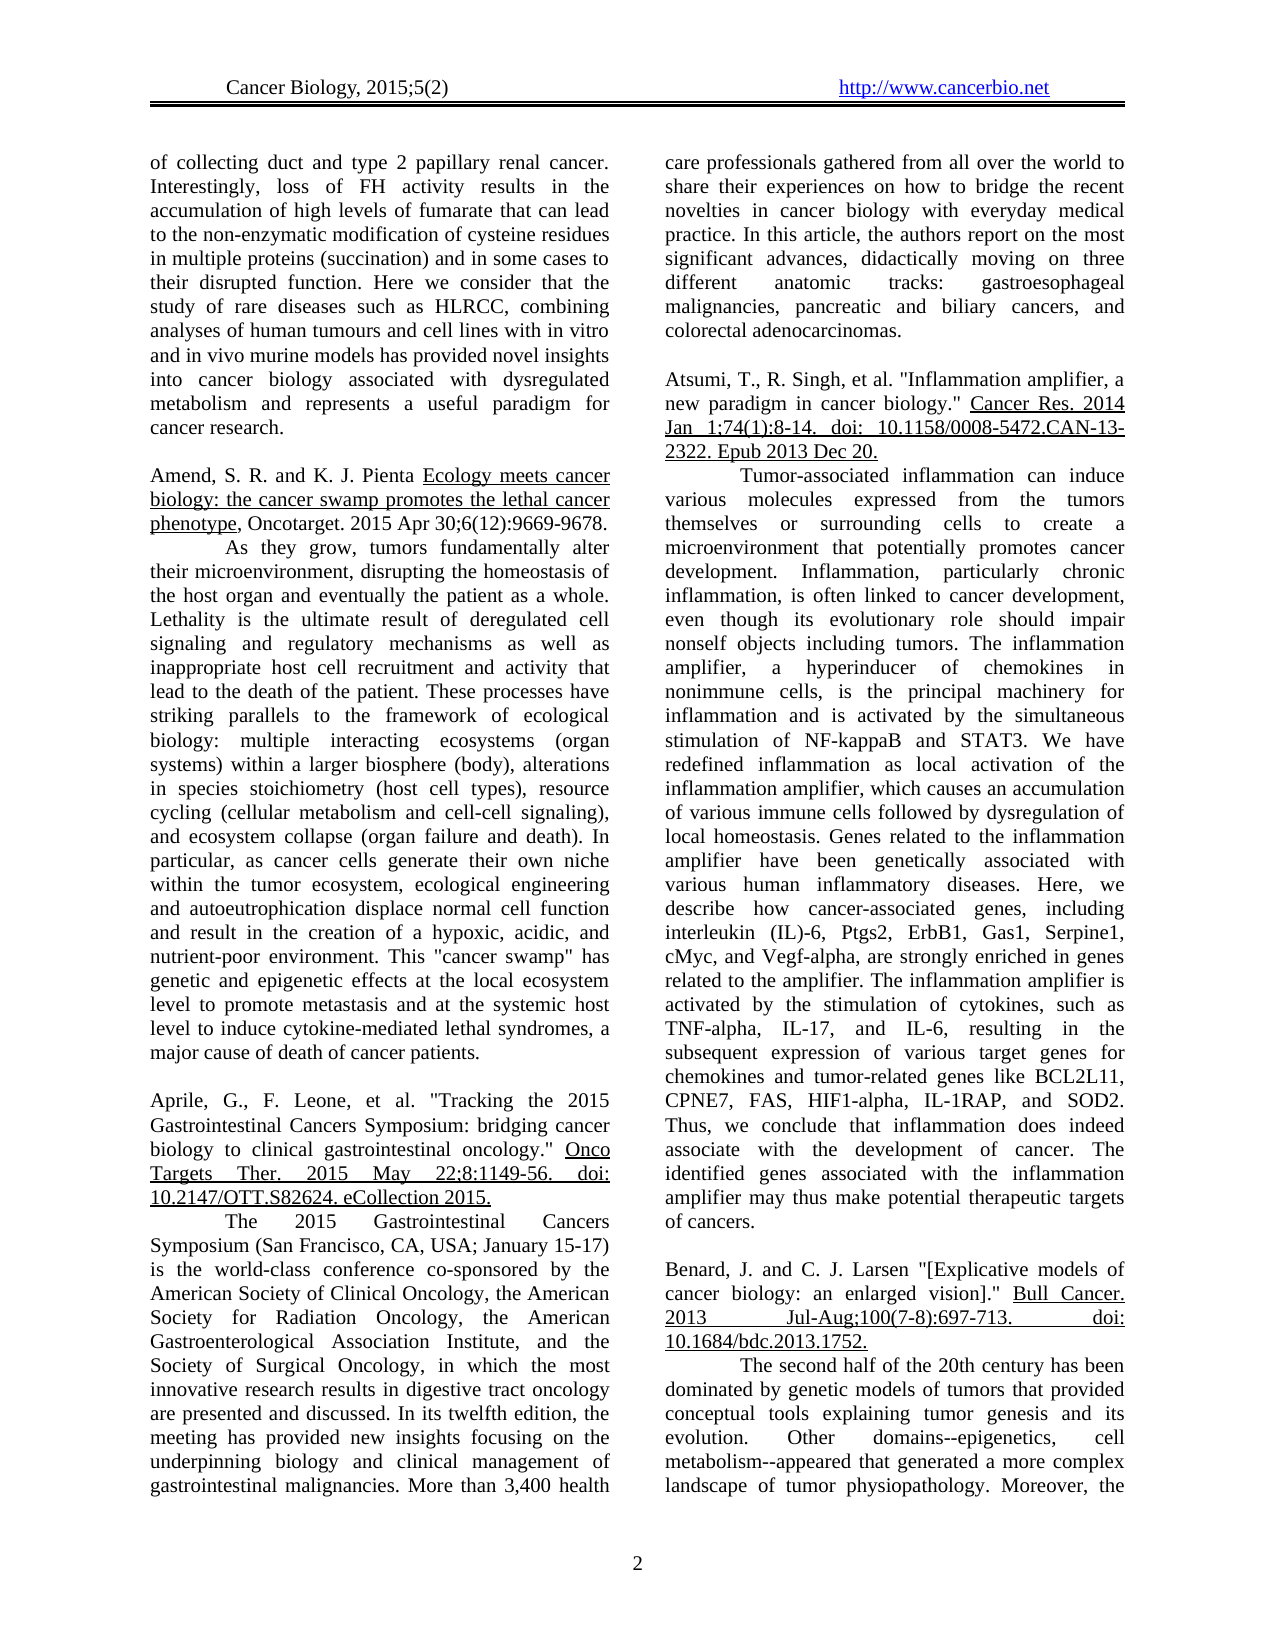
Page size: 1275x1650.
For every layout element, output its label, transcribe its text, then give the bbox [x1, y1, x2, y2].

text Atsumi, T., R. Singh, et al. "Inflammation amplifier, a new paradigm in cancer biology." Cancer Res. 2014 Jan 1;74(1):8-14. doi: 10.1158/0008-5472.CAN-13-2322. Epub 2013 Dec 20. [665, 437, 1125, 463]
text Tumor-associated inflammation can induce various molecules expressed from the tumors themselves or surrounding cells to create a microenvironment that potentially promotes cancer development. Inflammation, particularly chronic inflammation, is often linked to cancer development, even though its evolutionary role should impair nonself objects including tumors. The inflammation amplifier, a hyperinducer of chemokines in nonimmune cells, is the principal machinery for inflammation and is activated by the simultaneous stimulation of NF-kappaB and STAT3. We have redefined inflammation as local activation of the inflammation amplifier, which causes an accumulation of various immune cells followed by dysregulation of local homeostasis. Genes related to the inflammation amplifier have been genetically associated with various human inflammatory diseases. Here, we describe how cancer-associated genes, including interleukin (IL)-6, Ptgs2, ErbB1, Gas1, Serpine1, cMyc, and Vegf-alpha, are strongly enriched in genes related to the amplifier. The inflammation amplifier is activated by the stimulation of cytokines, such as TNF-alpha, IL-17, and IL-6, resulting in the subsequent expression of various target genes for chemokines and tumor-related genes like BCL2L11, CPNE7, FAS, HIF1-alpha, IL-1RAP, and SOD2. Thus, we conclude that inflammation does indeed associate with the development of cancer. The identified genes associated with the inflammation amplifier may thus make potential therapeutic targets of cancers. [665, 463, 1125, 1233]
text Benard, J. and C. J. Larsen "[Explicative models of cancer biology: an enlarged vision]." Bull Cancer. 2013 Jul-Aug;100(7-8):697-713. doi: 10.1684/bdc.2013.1752. [665, 1257, 1125, 1326]
text Amend, S. R. and K. J. Pienta Ecology meets cancer biology: the cancer swamp promotes the lethal cancer phenotype, Oncotarget. 2015 Apr 30;6(12):9669-9678. [150, 463, 610, 508]
text Amend, S. R. and K. J. Pienta Ecology meets cancer biology: the cancer swamp promotes the lethal cancer phenotype, Oncotarget. 2015 Apr 30;6(12):9669-9678. [150, 509, 610, 535]
text The 2015 Gastrointestinal Cancers Symposium (San Francisco, CA, USA; January 15-17) is the world-class conference co-sponsored by the American Society of Clinical Oncology, the American Society for Radiation Oncology, the American Gastroenterological Association Institute, and the Society of Surgical Oncology, in which the most innovative research results in digestive tract oncology are presented and discussed. In its twelfth edition, the meeting has provided new insights focusing on the underpinning biology and clinical management of gastrointestinal malignancies. More than 3,400 health care professionals gathered from all over the world to share their experiences on how to bridge the recent novelties in cancer biology with everyday medical practice. In this article, the authors report on the most significant advances, didactically moving on three different anatomic tracks: gastroesophageal malignancies, pancreatic and biliary cancers, and colorectal adenocarcinomas. [150, 1209, 610, 1497]
text Benard, J. and C. J. Larsen "[Explicative models of cancer biology: an enlarged vision]." Bull Cancer. 2013 Jul-Aug;100(7-8):697-713. doi: 10.1684/bdc.2013.1752. [665, 1327, 1125, 1353]
text The 2015 Gastrointestinal Cancers Symposium (San Francisco, CA, USA; January 15-17) is the world-class conference co-sponsored by the American Society of Clinical Oncology, the American Society for Radiation Oncology, the American Gastroenterological Association Institute, and the Society of Surgical Oncology, in which the most innovative research results in digestive tract oncology are presented and discussed. In its twelfth edition, the meeting has provided new insights focusing on the underpinning biology and clinical management of gastrointestinal malignancies. More than 3,400 health care professionals gathered from all over the world to share their experiences on how to bridge the recent novelties in cancer biology with everyday medical practice. In this article, the authors report on the most significant advances, didactically moving on three different anatomic tracks: gastroesophageal malignancies, pancreatic and biliary cancers, and colorectal adenocarcinomas. [665, 150, 1125, 342]
text Atsumi, T., R. Singh, et al. "Inflammation amplifier, a new paradigm in cancer biology." Cancer Res. 2014 Jan 1;74(1):8-14. doi: 10.1158/0008-5472.CAN-13-2322. Epub 2013 Dec 20. [665, 367, 1125, 435]
text As they grow, tumors fundamentally alter their microenvironment, disrupting the homeostasis of the host organ and eventually the patient as a whole. Lethality is the ultimate result of deregulated cell signaling and regulatory mechanisms as well as inappropriate host cell recruitment and activity that lead to the death of the patient. These processes have striking parallels to the framework of ecological biology: multiple interacting ecosystems (organ systems) within a larger biosphere (body), alterations in species stoichiometry (host cell types), resource cycling (cellular metabolism and cell-cell signaling), and ecosystem collapse (organ failure and death). In particular, as cancer cells generate their own niche within the tumor ecosystem, ecological engineering and autoeutrophication displace normal cell function and result in the creation of a hypoxic, acidic, and nutrient-poor environment. This "cancer swamp" has genetic and epigenetic effects at the local ecosystem level to promote metastasis and at the systemic host level to induce cytokine-mediated lethal syndromes, a major cause of death of cancer patients. [150, 535, 610, 1064]
text Aprile, G., F. Leone, et al. "Tracking the 2015 Gastrointestinal Cancers Symposium: bridging cancer biology to clinical gastrointestinal oncology." Onco Targets Ther. 2015 May 22;8:1149-56. doi: 10.2147/OTT.S82624. eCollection 2015. [150, 1088, 610, 1181]
